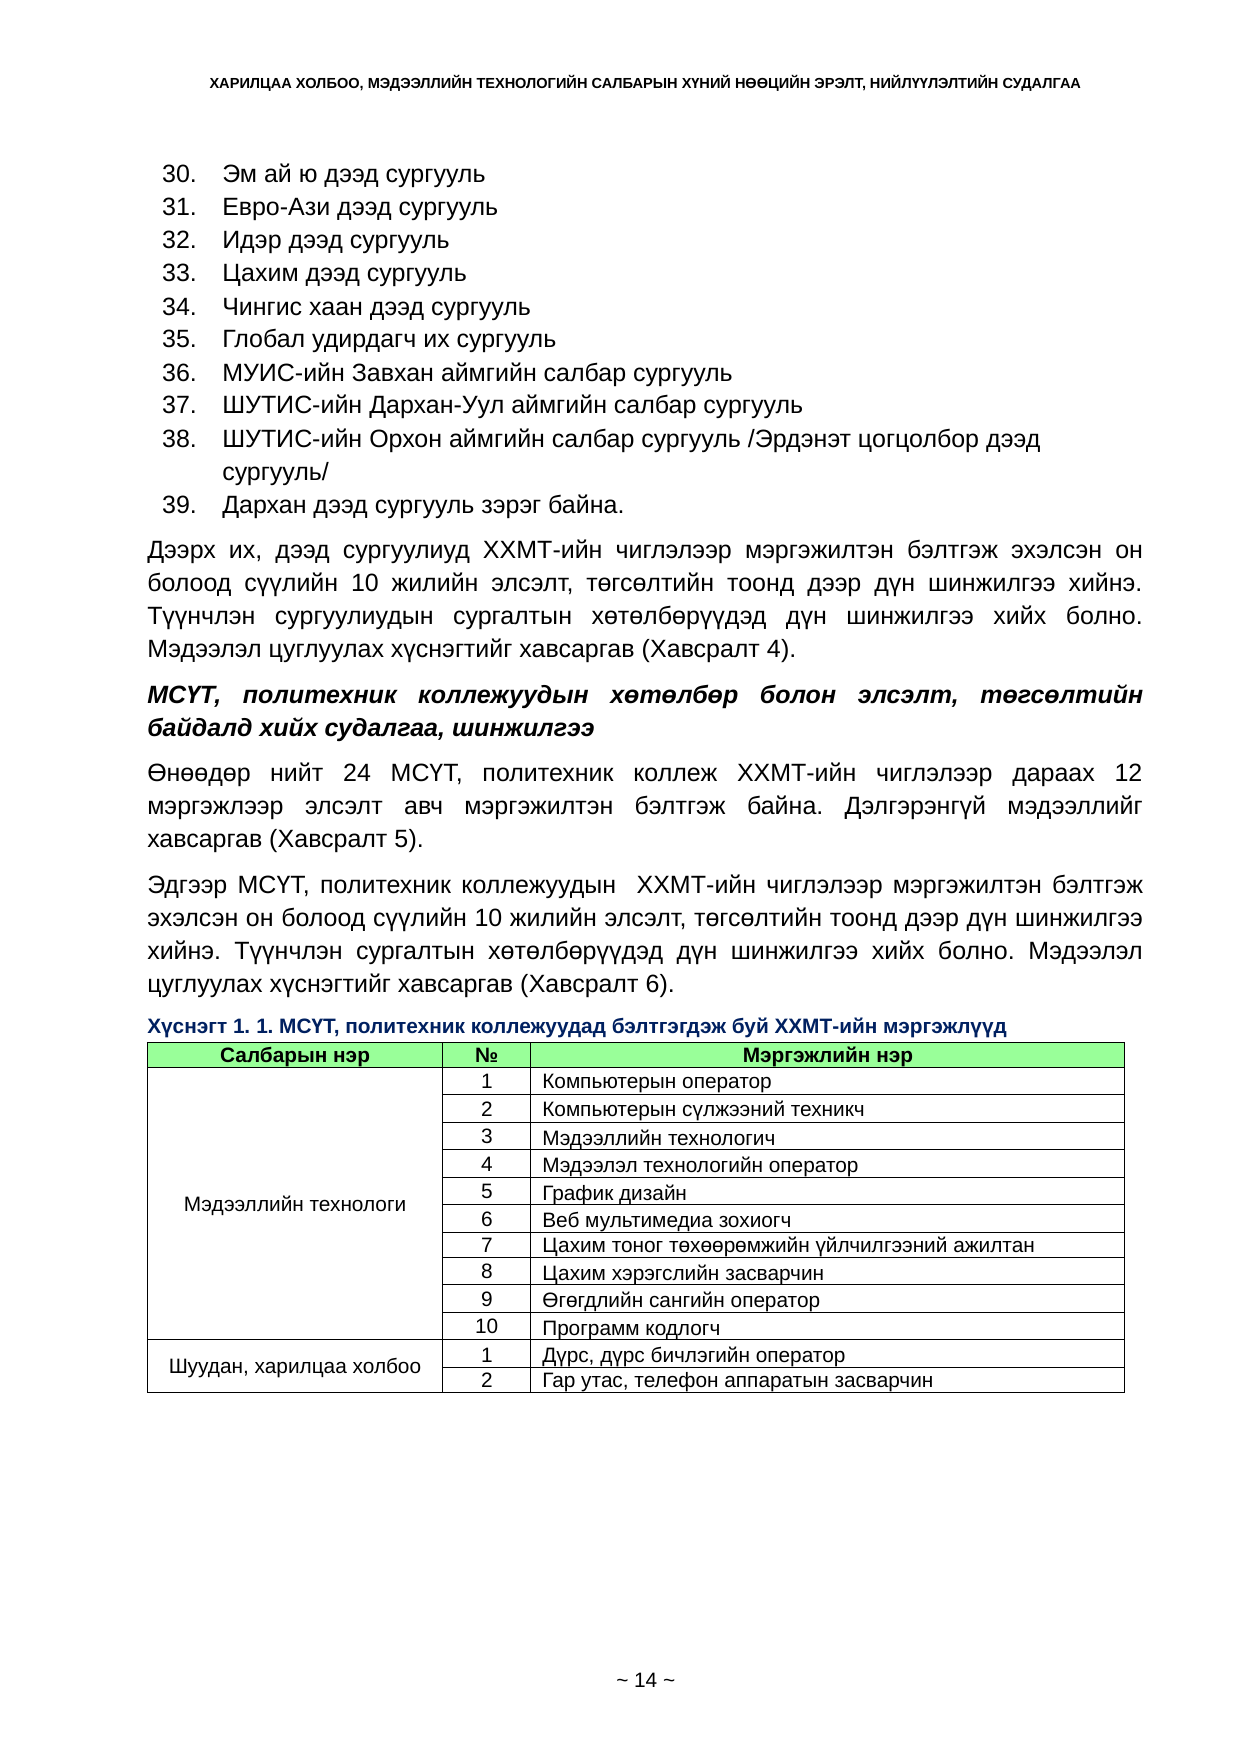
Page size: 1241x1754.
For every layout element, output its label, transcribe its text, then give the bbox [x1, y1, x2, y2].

table_cell Гар утас, телефон аппаратын засварчин [531, 1368, 1124, 1392]
table_cell Мэдээллийн технологи [148, 1068, 442, 1339]
table_header Салбарын нэр [148, 1043, 442, 1067]
text МСҮТ, политехник коллежуудын хөтөлбөр болон элсэлт, төгсөлтийн байдалд хийх судалгаа, шинжилгээ [147, 680, 1144, 741]
table_cell Шуудан, харилцаа холбоо [148, 1340, 442, 1392]
table_cell Программ кодлогч [531, 1313, 1124, 1339]
list Глобал удирдагч их сургууль [162, 324, 1144, 353]
table_cell 5 [443, 1178, 530, 1204]
list Чингис хаан дээд сургууль [162, 291, 1144, 320]
table_cell 1 [443, 1340, 530, 1367]
text Дээрх их, дээд сургуулиуд ХХМТ-ийн чиглэлээр мэргэжилтэн бэлтгэж эхэлсэн он болоод сүүлийн 10 жилийн элсэлт, төгсөлтийн тоонд дээр дүн шинжилгээ хийнэ. Түүнчлэн сургуулиудын сургалтын хөтөлбөрүүдэд дүн шинжилгээ хийх болно. Мэдээлэл цуглуулах хүснэгтийг хавсаргав (Хавсралт 4). [147, 535, 1144, 663]
list Евро-Ази дээд сургууль [162, 192, 1144, 221]
table_cell 1 [443, 1068, 530, 1094]
list Цахим дээд сургууль [162, 258, 1144, 287]
table_cell 9 [443, 1285, 530, 1312]
table_cell 6 [443, 1205, 530, 1232]
list ШУТИС-ийн Дархан-Уул аймгийн салбар сургууль [162, 391, 1144, 419]
table_cell 7 [443, 1233, 530, 1257]
list Дархан дээд сургууль зэрэг байна. [162, 489, 1144, 518]
table_cell Компьютерын сүлжээний техникч [531, 1095, 1124, 1122]
table_cell График дизайн [531, 1178, 1124, 1204]
table_cell 2 [443, 1095, 530, 1122]
text Эдгээр МСҮТ, политехник коллежуудын ХХМТ-ийн чиглэлээр мэргэжилтэн бэлтгэж эхэлсэн он болоод сүүлийн 10 жилийн элсэлт, төгсөлтийн тоонд дээр дүн шинжилгээ хийнэ. Түүнчлэн сургалтын хөтөлбөрүүдэд дүн шинжилгээ хийх болно. Мэдээлэл цуглуулах хүснэгтийг хавсаргав (Хавсралт 6). [147, 870, 1144, 998]
table_cell 2 [443, 1368, 530, 1392]
table_cell Өгөгдлийн сангийн оператор [531, 1285, 1124, 1312]
table_cell Компьютерын оператор [531, 1068, 1124, 1094]
table_cell Мэдээллийн технологич [531, 1123, 1124, 1149]
list МУИС-ийн Завхан аймгийн салбар сургууль [162, 357, 1144, 386]
list ШУТИС-ийн Орхон аймгийн салбар сургууль /Эрдэнэт цогцолбор дээд сургууль/ [162, 423, 1144, 485]
table_cell 8 [443, 1258, 530, 1284]
table_cell Мэдээлэл технологийн оператор [531, 1150, 1124, 1177]
text Хүснэгт 1. 1. МСҮТ, политехник коллежуудад бэлтгэгдэж буй ХХМТ-ийн мэргэжлүүд [147, 1014, 1144, 1038]
table_cell Веб мультимедиа зохиогч [531, 1205, 1124, 1232]
table_cell 4 [443, 1150, 530, 1177]
table_header № [443, 1043, 530, 1067]
text Өнөөдөр нийт 24 МСҮТ, политехник коллеж ХХМТ-ийн чиглэлээр дараах 12 мэргэжлээр элсэлт авч мэргэжилтэн бэлтгэж байна. Дэлгэрэнгүй мэдээллийг хавсаргав (Хавсралт 5). [147, 758, 1144, 853]
table_header Мэргэжлийн нэр [531, 1043, 1124, 1067]
list Идэр дээд сургууль [162, 225, 1144, 254]
table_cell Цахим тоног төхөөрөмжийн үйлчилгээний ажилтан [531, 1233, 1124, 1257]
table_cell Дүрс, дүрс бичлэгийн оператор [531, 1340, 1124, 1367]
table_cell Цахим хэрэгслийн засварчин [531, 1258, 1124, 1284]
table_cell 3 [443, 1123, 530, 1149]
list Эм ай ю дээд сургууль [162, 159, 1144, 188]
table_cell 10 [443, 1313, 530, 1339]
